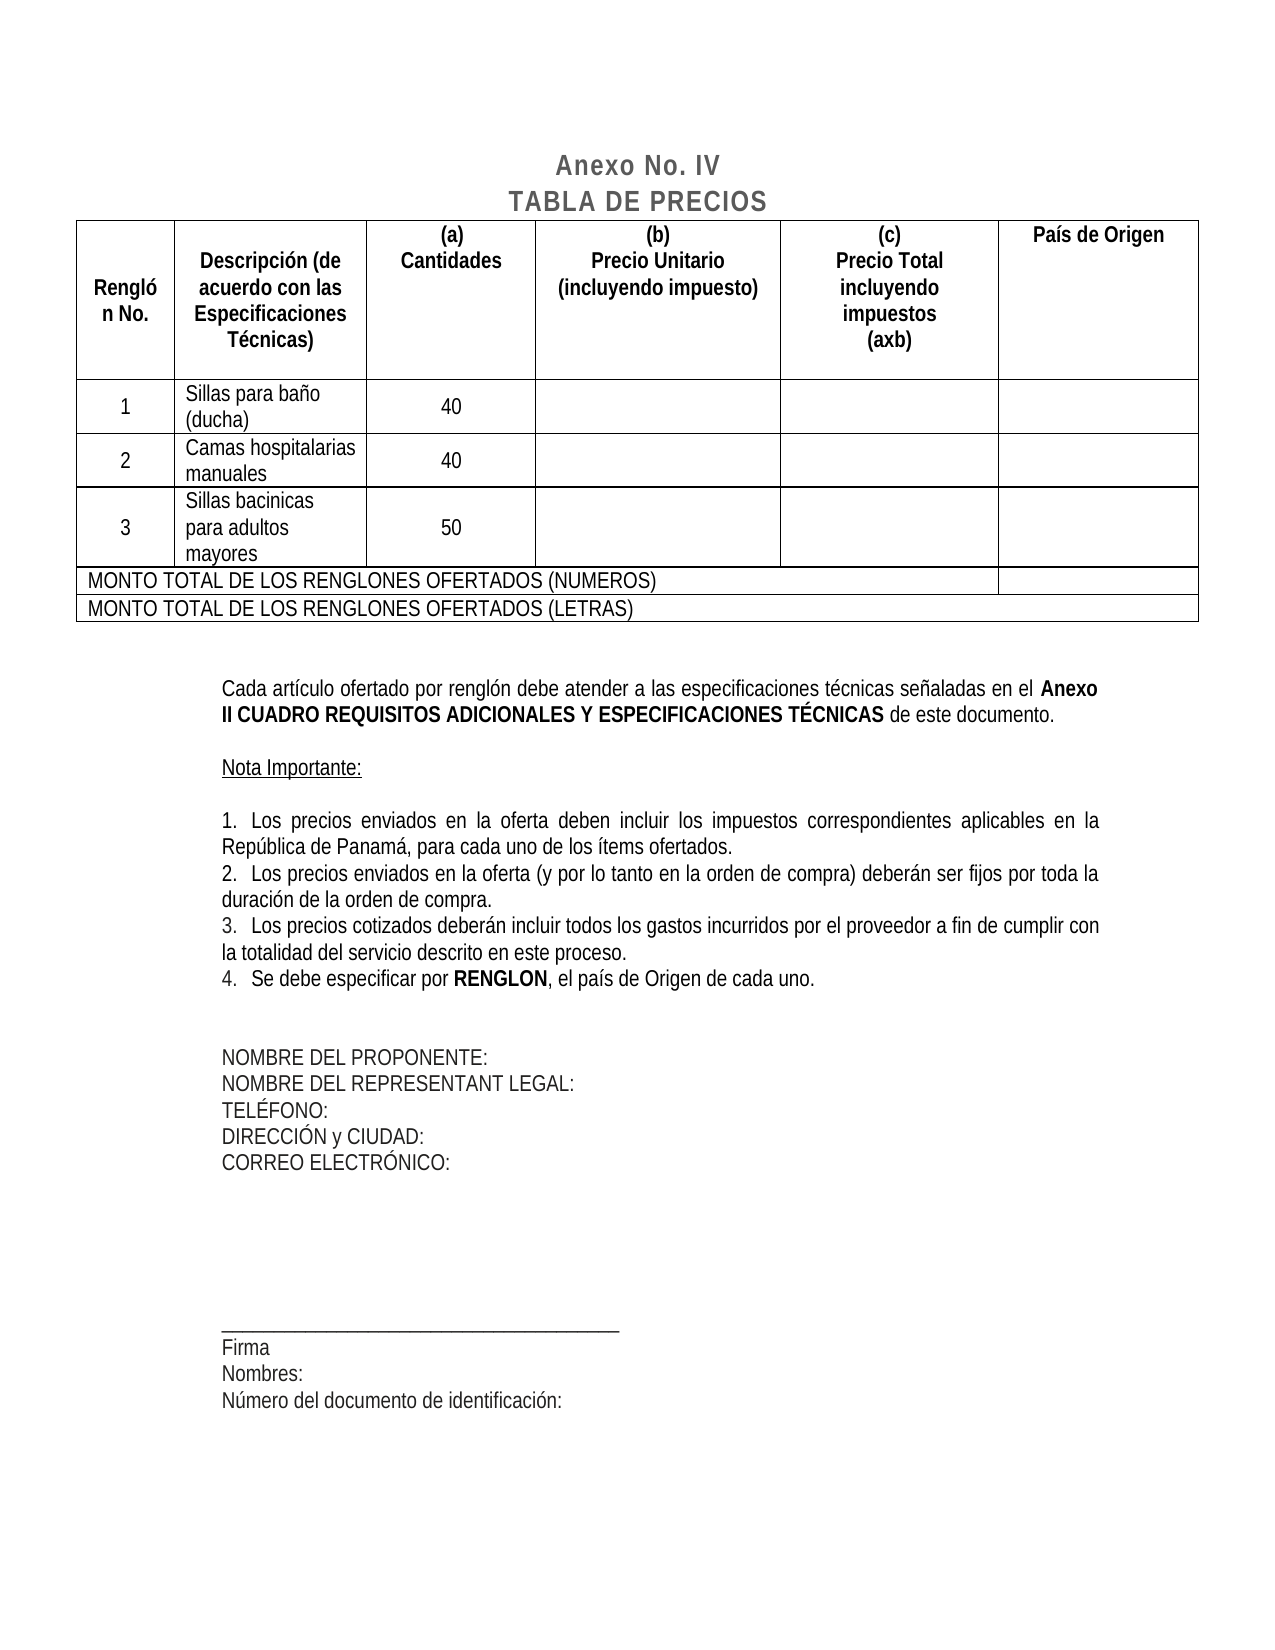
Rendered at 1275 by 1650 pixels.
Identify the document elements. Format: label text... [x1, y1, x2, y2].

table_cell [781, 380, 998, 433]
text Número del documento de identificación: [222, 1387, 1100, 1413]
table_header (c) Precio Total incluyendo impuestos (axb) [781, 221, 998, 379]
table_cell [536, 488, 780, 566]
list Se debe especificar por RENGLON, el país de Origen de cada uno. [222, 965, 1100, 991]
text Firma [222, 1334, 1100, 1360]
text Nombres: [222, 1360, 1100, 1387]
list Los precios enviados en la oferta (y por lo tanto en la orden de compra) deberán ser fijos por toda la duración de la orden de compra. [222, 859, 1100, 912]
table_header Renglón No. [77, 221, 174, 379]
table_cell [536, 434, 780, 486]
table_header (b) Precio Unitario (incluyendo impuesto) [536, 221, 780, 379]
text TABLA DE PRECIOS [177, 184, 1098, 217]
list Los precios cotizados deberán incluir todos los gastos incurridos por el proveedor a fin de cumplir con la totalidad del servicio descrito en este proceso. [222, 912, 1100, 965]
table_cell [536, 380, 780, 433]
text CORREO ELECTRÓNICO: [222, 1149, 1100, 1176]
table_header Descripción (de acuerdo con las Especificaciones Técnicas) [175, 221, 366, 379]
table_cell [781, 488, 998, 566]
text NOMBRE DEL PROPONENTE: [222, 1044, 1100, 1070]
table_cell [999, 488, 1198, 566]
text Nota Importante: [222, 754, 1100, 780]
text TELÉFONO: [222, 1097, 1100, 1123]
table_cell Camas hospitalarias manuales [175, 434, 366, 486]
table_cell MONTO TOTAL DE LOS RENGLONES OFERTADOS (LETRAS) [77, 595, 1198, 621]
table_cell 40 [367, 380, 535, 433]
table_cell [781, 434, 998, 486]
text Cada artículo ofertado por renglón debe atender a las especificaciones técnicas señaladas en el Anexo II CUADRO REQUISITOS ADICIONALES Y ESPECIFICACIONES TÉCNICAS de este documento. [222, 675, 1098, 728]
table_cell [999, 568, 1198, 594]
table_cell Sillas para baño (ducha) [175, 380, 366, 433]
text NOMBRE DEL REPRESENTANT LEGAL: [222, 1070, 1100, 1097]
table_cell Sillas bacinicas para adultos mayores [175, 488, 366, 566]
table_cell [999, 434, 1198, 486]
table_cell 1 [77, 380, 174, 433]
table_header (a) Cantidades [367, 221, 535, 379]
table_cell 40 [367, 434, 535, 486]
text Anexo No. IV [177, 148, 1098, 181]
table_cell 3 [77, 488, 174, 566]
table_header País de Origen [999, 221, 1198, 379]
table_cell 50 [367, 488, 535, 566]
table_cell MONTO TOTAL DE LOS RENGLONES OFERTADOS (NUMEROS) [77, 568, 998, 594]
text ______________________________________ [222, 1307, 1100, 1334]
text DIRECCIÓN y CIUDAD: [222, 1123, 1100, 1149]
list Los precios enviados en la oferta deben incluir los impuestos correspondientes aplicables en la República de Panamá, para cada uno de los ítems ofertados. [222, 807, 1100, 859]
table_cell 2 [77, 434, 174, 486]
table_cell [999, 380, 1198, 433]
